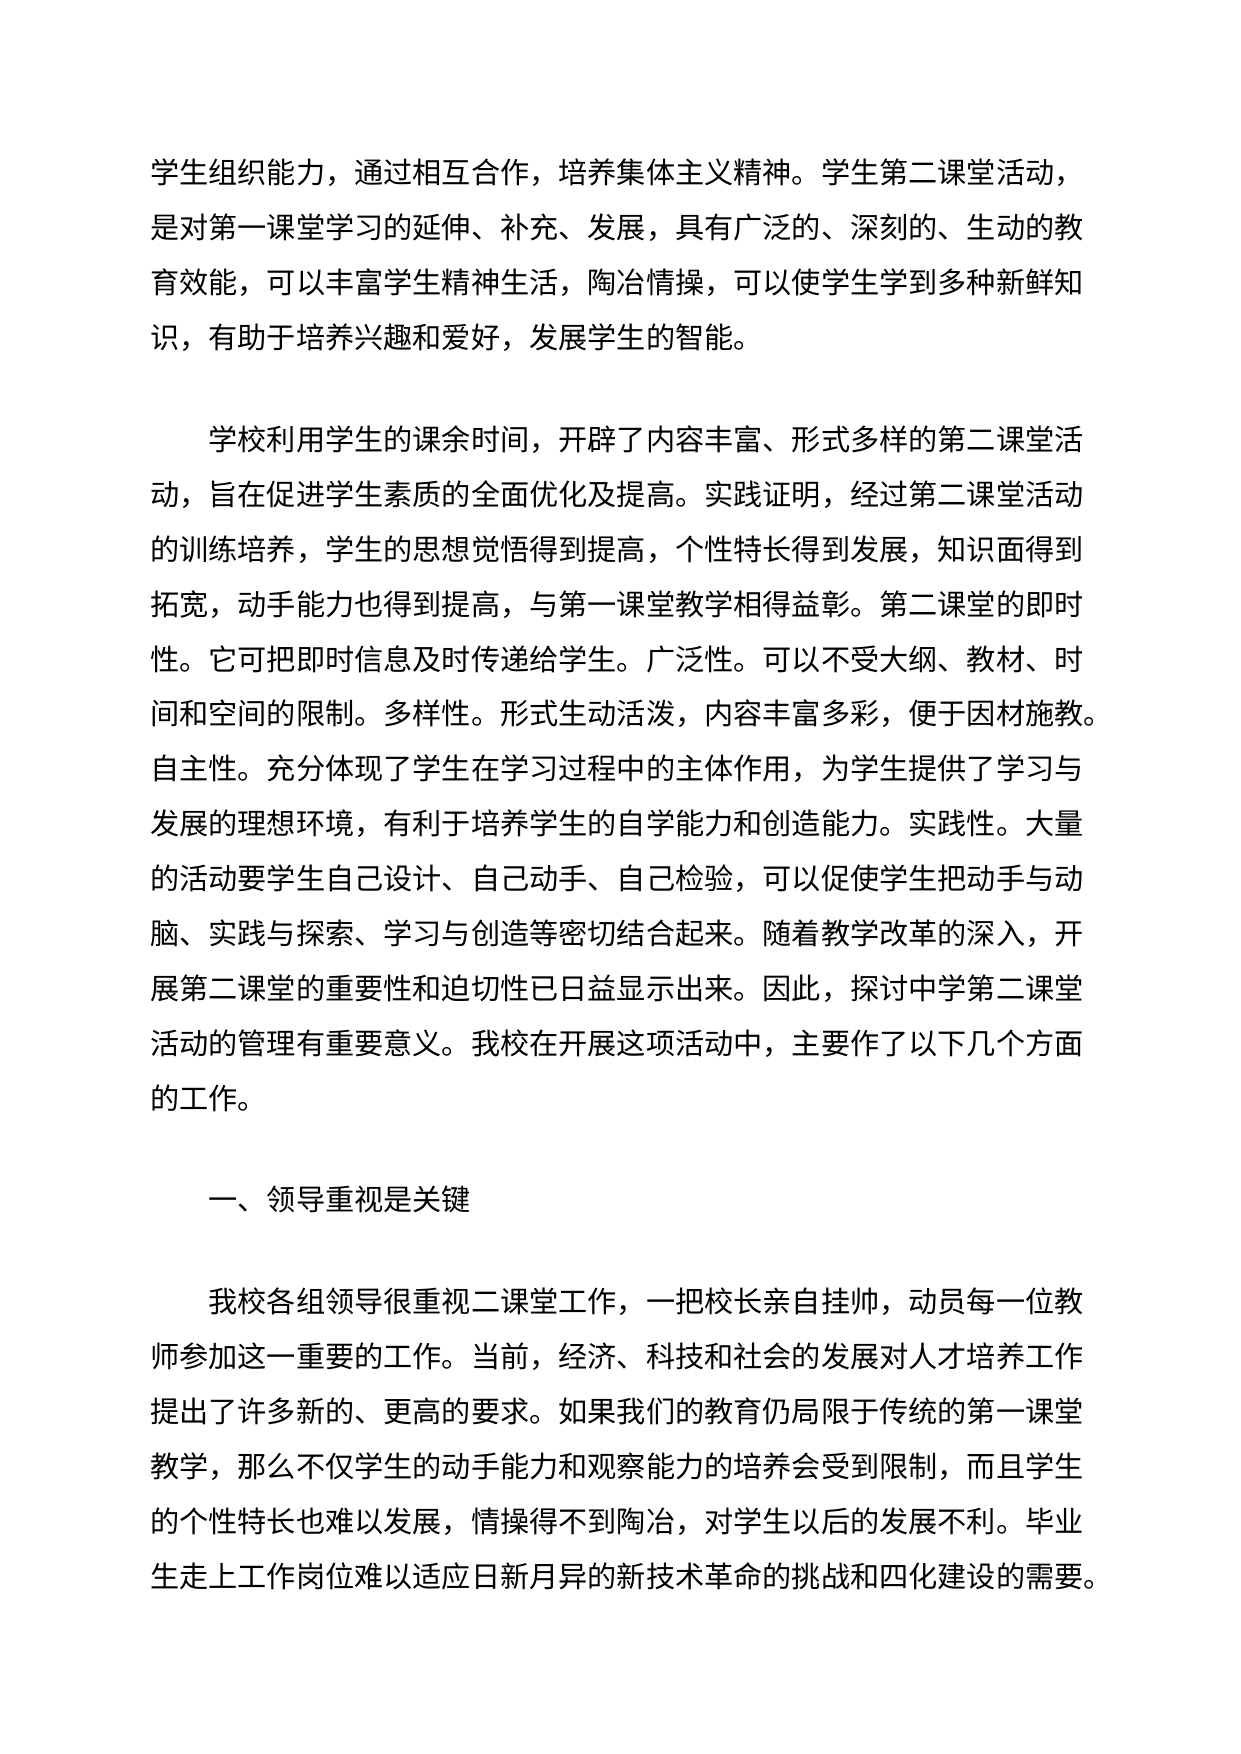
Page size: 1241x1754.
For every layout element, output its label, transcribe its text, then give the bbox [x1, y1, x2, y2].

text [150, 150, 1090, 357]
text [150, 1279, 1090, 1596]
text 一、领导重视是关键 [150, 1177, 1090, 1219]
text 学校利用学生的课余时间，开辟了内容丰富、形式多样的第二课堂活动，旨在促进学生素质的全面优化及提高。实践证明，经过第二课堂活动的训练培养，学生的思想觉悟得到提高，个性特长得到发展，知识面得到拓宽，动手能力也得到提高，与第一课堂教学相得益彰。第二课堂的即时性。它可把即时信息及时传递给学生。广泛性。可以不受大纲、教材、时间和空间的限制。多样性。形式生动活泼，内容丰富多彩，便于因材施教。自主性。充分体现了学生在学习过程中的主体作用，为学生提供了学习与发展的理想环境，有利于培养学生的自学能力和创造能力。实践性。大量的活动要学生自己设计、自己动手、自己检验，可以促使学生把动手与动脑、实践与探索、学习与创造等密切结合起来。随着教学改革的深入，开展第二课堂的重要性和迫切性已日益显示出来。因此，探讨中学第二课堂活动的管理有重要意义。我校在开展这项活动中，主要作了以下几个方面的工作。 [150, 416, 1090, 1117]
